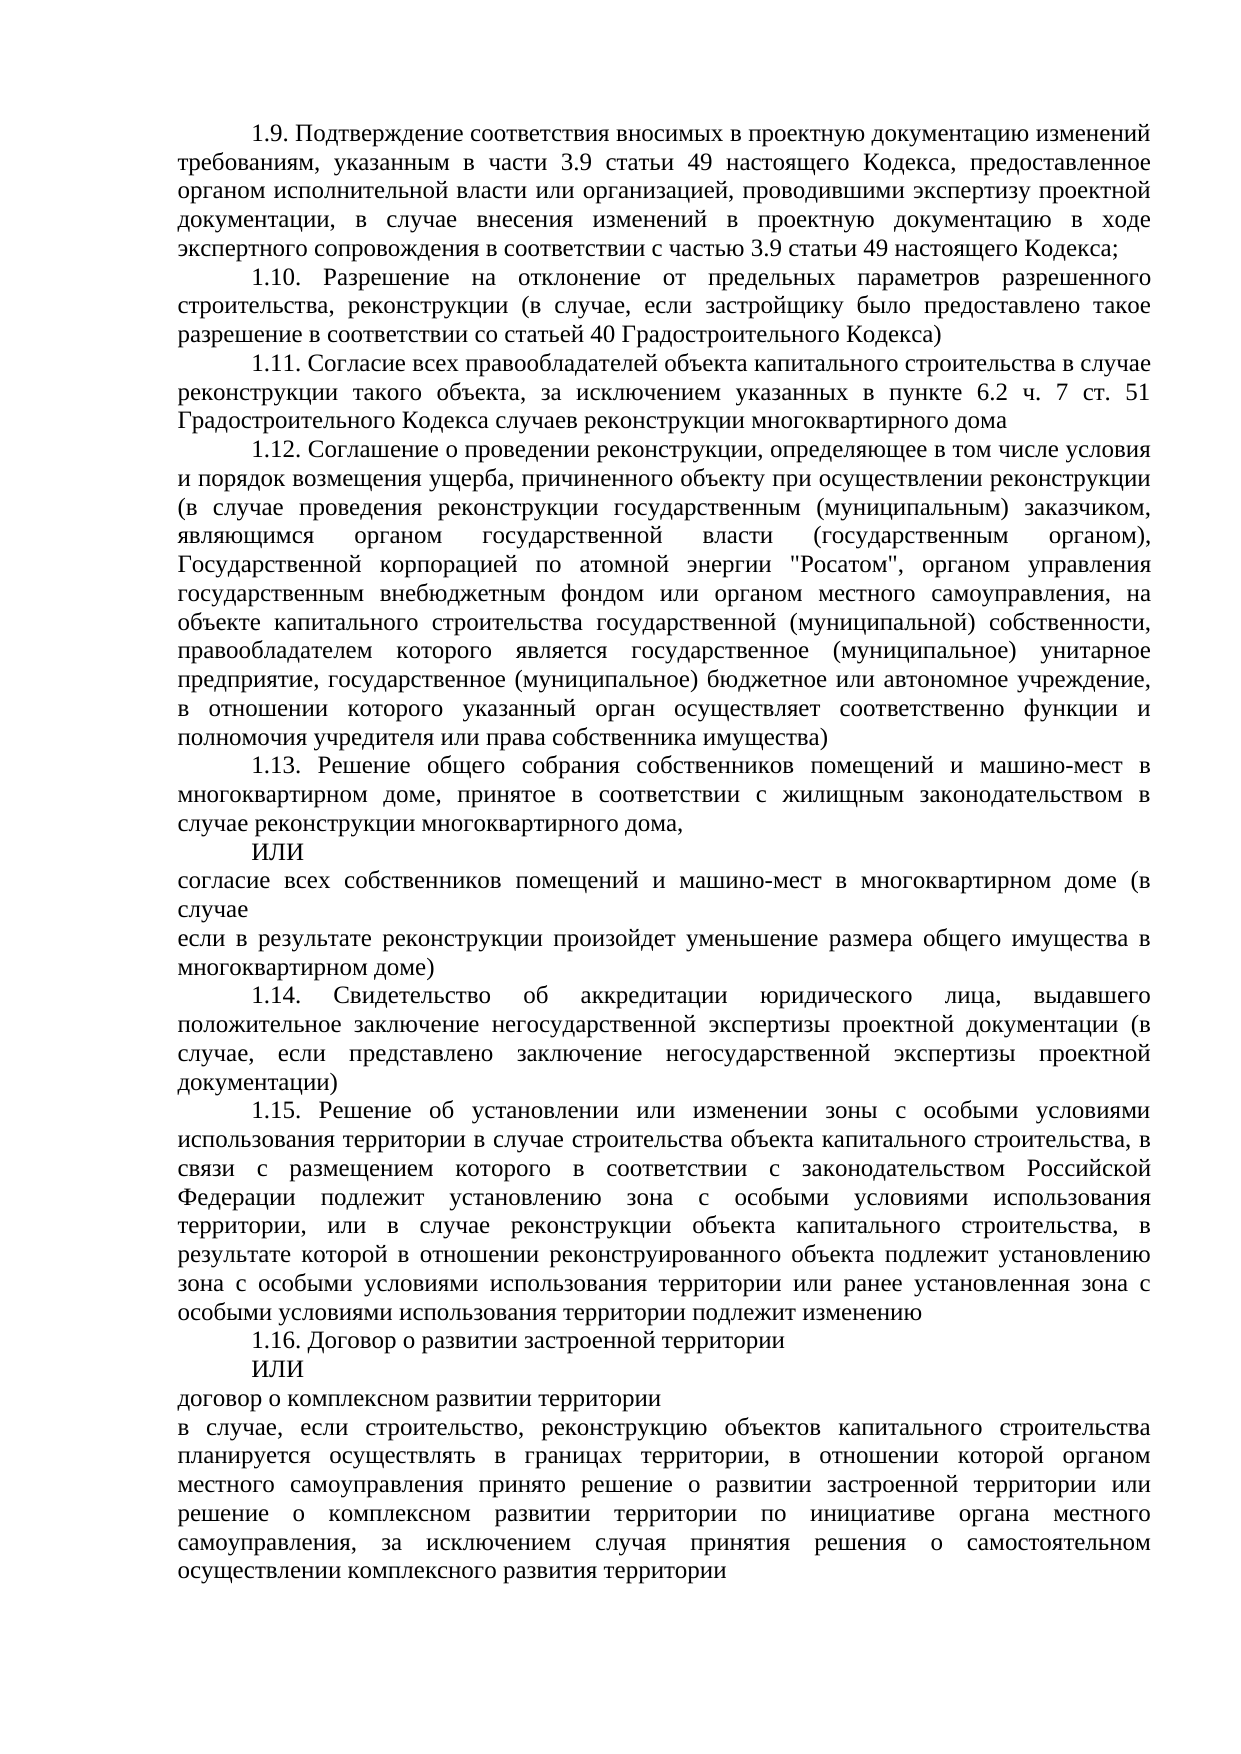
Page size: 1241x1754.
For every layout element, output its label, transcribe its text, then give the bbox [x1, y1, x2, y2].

text ИЛИ [177, 1354, 1152, 1383]
text 1.13. Решение общего собрания собственников помещений и машино-мест в многоквартирном доме, принятое в соответствии с жилищным законодательством в случае реконструкции многоквартирного дома, [177, 751, 1152, 837]
text 1.10. Разрешение на отклонение от предельных параметров разрешенного строительства, реконструкции (в случае, если застройщику было предоставлено такое разрешение в соответствии со статьей 40 Градостроительного Кодекса) [177, 262, 1152, 348]
text 1.16. Договор о развитии застроенной территории [177, 1326, 1152, 1354]
text ИЛИ [177, 837, 1152, 866]
text в случае, если строительство, реконструкцию объектов капитального строительства планируется осуществлять в границах территории, в отношении которой органом местного самоуправления принято решение о развитии застроенной территории или решение о комплексном развитии территории по инициативе органа местного самоуправления, за исключением случая принятия решения о самостоятельном осуществлении комплексного развития территории [177, 1412, 1152, 1584]
text 1.9. Подтверждение соответствия вносимых в проектную документацию изменений требованиям, указанным в части 3.9 статьи 49 настоящего Кодекса, предоставленное органом исполнительной власти или организацией, проводившими экспертизу проектной документации, в случае внесения изменений в проектную документацию в ходе экспертного сопровождения в соответствии с частью 3.9 статьи 49 настоящего Кодекса; [177, 118, 1152, 262]
text если в результате реконструкции произойдет уменьшение размера общего имущества в многоквартирном доме) [177, 923, 1152, 981]
text 1.15. Решение об установлении или изменении зоны с особыми условиями использования территории в случае строительства объекта капитального строительства, в связи с размещением которого в соответствии с законодательством Российской Федерации подлежит установлению зона с особыми условиями использования территории, или в случае реконструкции объекта капитального строительства, в результате которой в отношении реконструированного объекта подлежит установлению зона с особыми условиями использования территории или ранее установленная зона с особыми условиями использования территории подлежит изменению [177, 1096, 1152, 1326]
text 1.11. Согласие всех правообладателей объекта капитального строительства в случае реконструкции такого объекта, за исключением указанных в пункте 6.2 ч. 7 ст. 51 Градостроительного Кодекса случаев реконструкции многоквартирного дома [177, 348, 1152, 434]
text 1.12. Соглашение о проведении реконструкции, определяющее в том числе условия и порядок возмещения ущерба, причиненного объекту при осуществлении реконструкции (в случае проведения реконструкции государственным (муниципальным) заказчиком, являющимся органом государственной власти (государственным органом), Государственной корпорацией по атомной энергии "Росатом", органом управления государственным внебюджетным фондом или органом местного самоуправления, на объекте капитального строительства государственной (муниципальной) собственности, правообладателем которого является государственное (муниципальное) унитарное предприятие, государственное (муниципальное) бюджетное или автономное учреждение, в отношении которого указанный орган осуществляет соответственно функции и полномочия учредителя или права собственника имущества) [177, 434, 1152, 751]
text 1.14. Свидетельство об аккредитации юридического лица, выдавшего положительное заключение негосударственной экспертизы проектной документации (в случае, если представлено заключение негосударственной экспертизы проектной документации) [177, 981, 1152, 1096]
text согласие всех собственников помещений и машино-мест в многоквартирном доме (в случае [177, 866, 1152, 923]
text договор о комплексном развитии территории [177, 1383, 1152, 1412]
